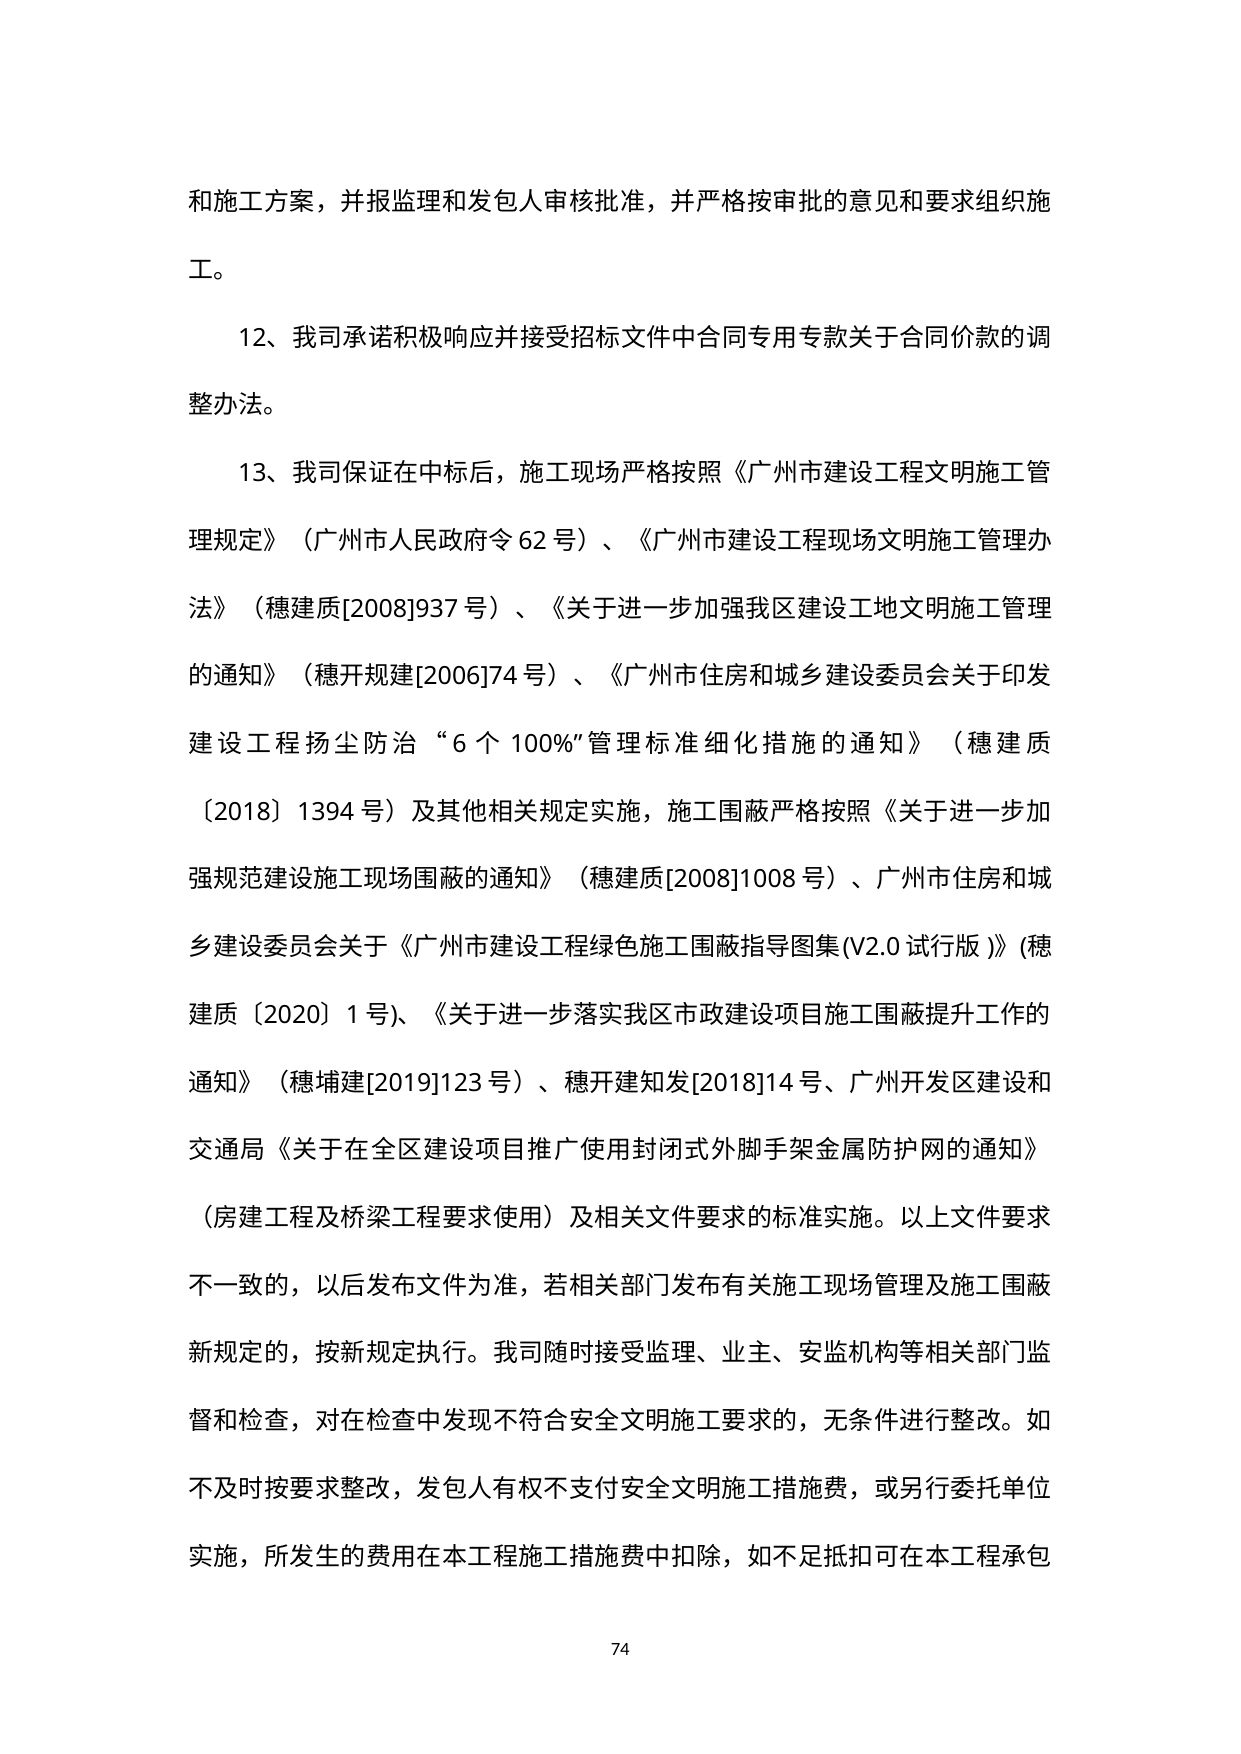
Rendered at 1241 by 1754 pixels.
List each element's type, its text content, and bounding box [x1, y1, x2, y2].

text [188, 437, 1052, 1588]
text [188, 166, 1052, 301]
text 12、我司承诺积极响应并接受招标文件中合同专用专款关于合同价款的调整办法。 [188, 301, 1052, 437]
